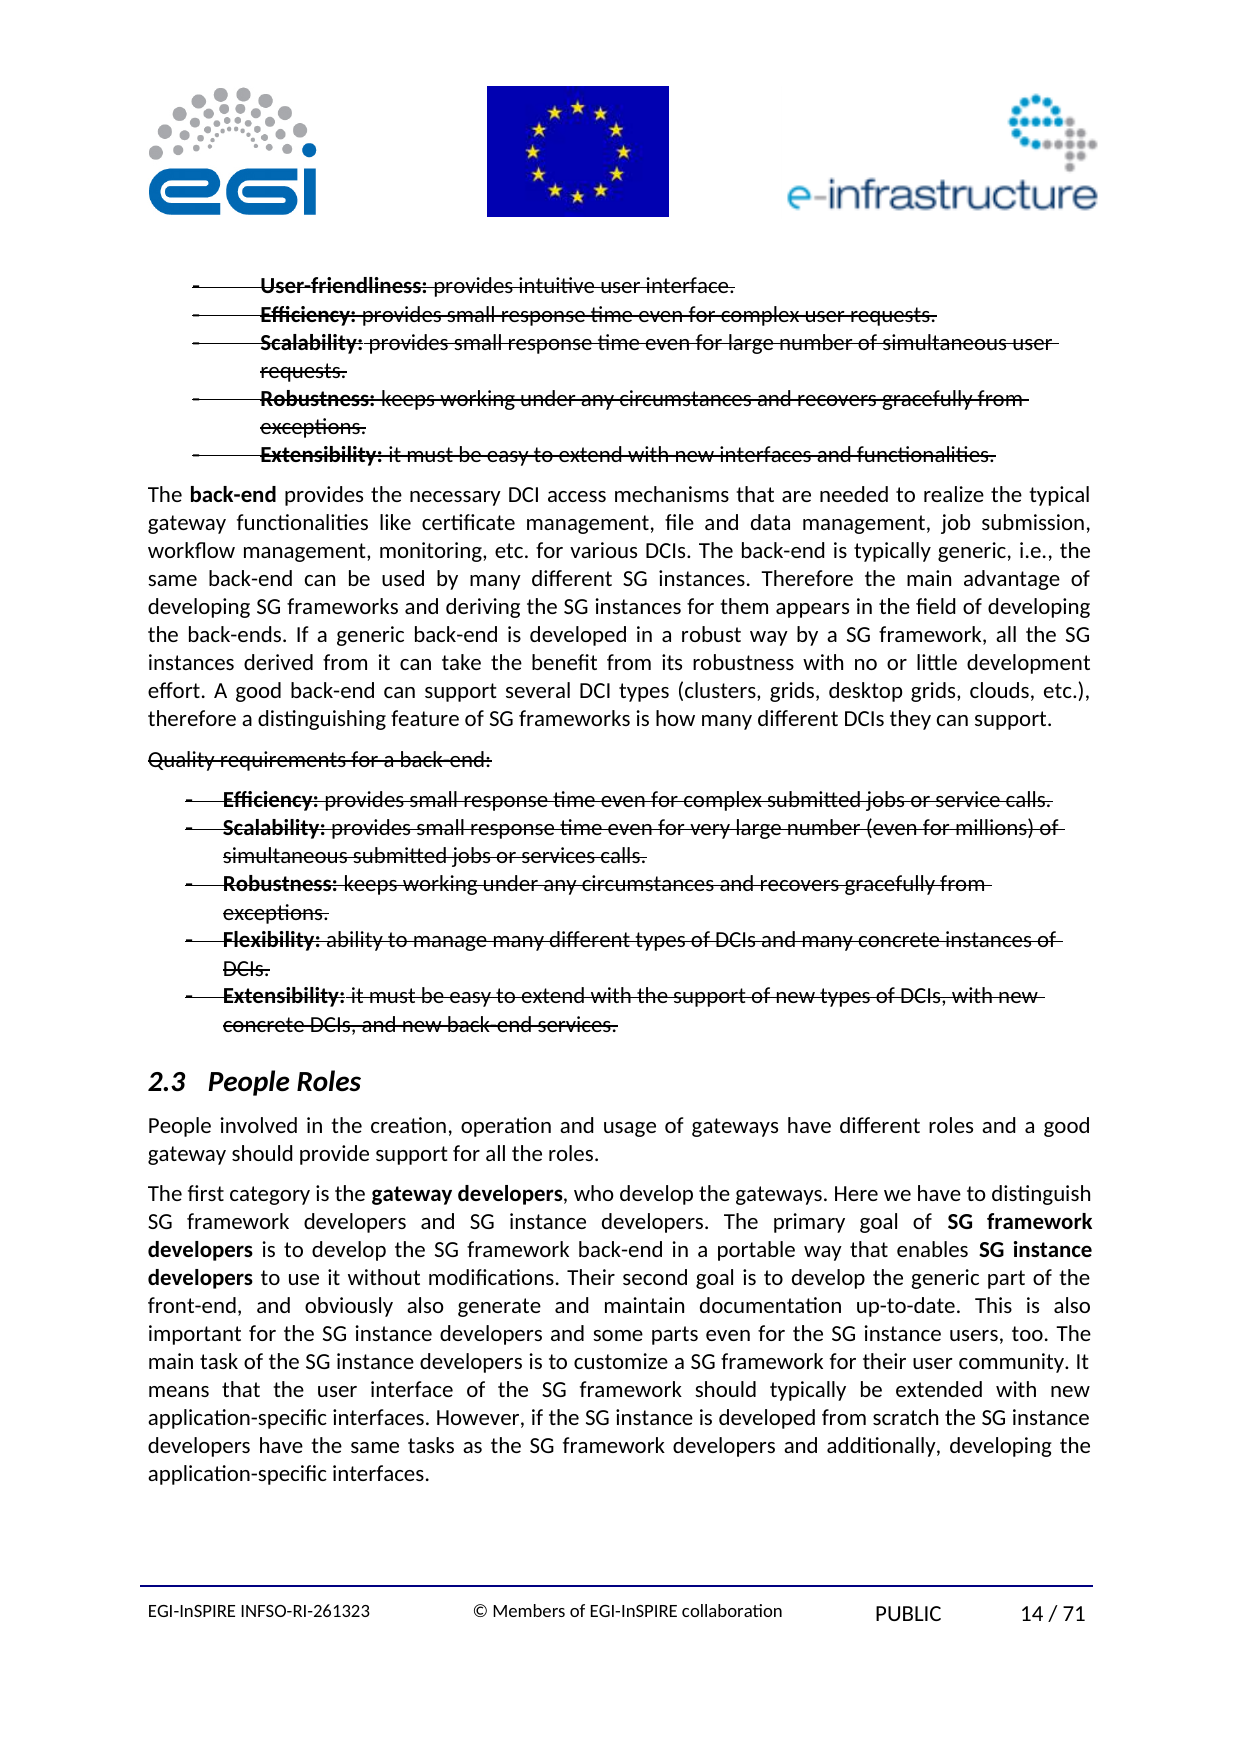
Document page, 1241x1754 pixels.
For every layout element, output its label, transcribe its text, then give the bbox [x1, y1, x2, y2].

list Extensibility: it must be easy to extend with the support of new types of DCIs, with new concrete DCIs, and new back-end services. [185, 982, 1092, 1038]
list Scalability: provides small response time even for large number of simultaneous user requests. [192, 328, 1092, 384]
text People involved in the creation, operation and usage of gateways have different roles and a good gateway should provide support for all the roles. [148, 1111, 1092, 1167]
list Efficiency: provides small response time even for complex submitted jobs or service calls. [185, 786, 1092, 813]
picture [487, 86, 669, 217]
picture [147, 86, 318, 217]
list Extensibility: it must be easy to extend with new interfaces and functionalities. [192, 440, 1092, 468]
list Robustness: keeps working under any circumstances and recovers gracefully from exceptions. [192, 384, 1092, 440]
list Robustness: keeps working under any circumstances and recovers gracefully from exceptions. [185, 869, 1092, 926]
text The first category is the gateway developers, who develop the gateways. Here we have to distinguish SG framework developers and SG instance developers. The primary goal of SG framework developers is to develop the SG framework back-end in a portable way that enables SG instance developers to use it without modifications. Their second goal is to develop the generic part of the front-end, and obviously also generate and maintain documentation up-to-date. This is also important for the SG instance developers and some parts even for the SG instance users, too. The main task of the SG instance developers is to customize a SG framework for their user community. It means that the user interface of the SG framework should typically be extended with new application-specific interfaces. However, if the SG instance is developed from scratch the SG instance developers have the same tasks as the SG framework developers and additionally, developing the application-specific interfaces. [148, 1179, 1092, 1488]
list User-friendliness: provides intuitive user interface. [192, 272, 1092, 300]
list Scalability: provides small response time even for very large number (even for millions) of simultaneous submitted jobs or services calls. [185, 813, 1092, 869]
list Flexibility: ability to manage many different types of DCIs and many concrete instances of DCIs. [185, 926, 1092, 982]
text Quality requirements for a back-end: [148, 745, 1092, 773]
subtitle People Roles [148, 1063, 1092, 1098]
picture [780, 86, 1106, 219]
text The back-end provides the necessary DCI access mechanisms that are needed to realize the typical gateway functionalities like certificate management, file and data management, job submission, workflow management, monitoring, etc. for various DCIs. The back-end is typically generic, i.e., the same back-end can be used by many different SG instances. Therefore the main advantage of developing SG frameworks and deriving the SG instances for them appears in the field of developing the back-ends. If a generic back-end is developed in a robust way by a SG framework, all the SG instances derived from it can take the benefit from its robustness with no or little development effort. A good back-end can support several DCI types (clusters, grids, desktop grids, clouds, etc.), therefore a distinguishing feature of SG frameworks is how many different DCIs they can support. [148, 480, 1092, 732]
list Efficiency: provides small response time even for complex user requests. [192, 300, 1092, 328]
